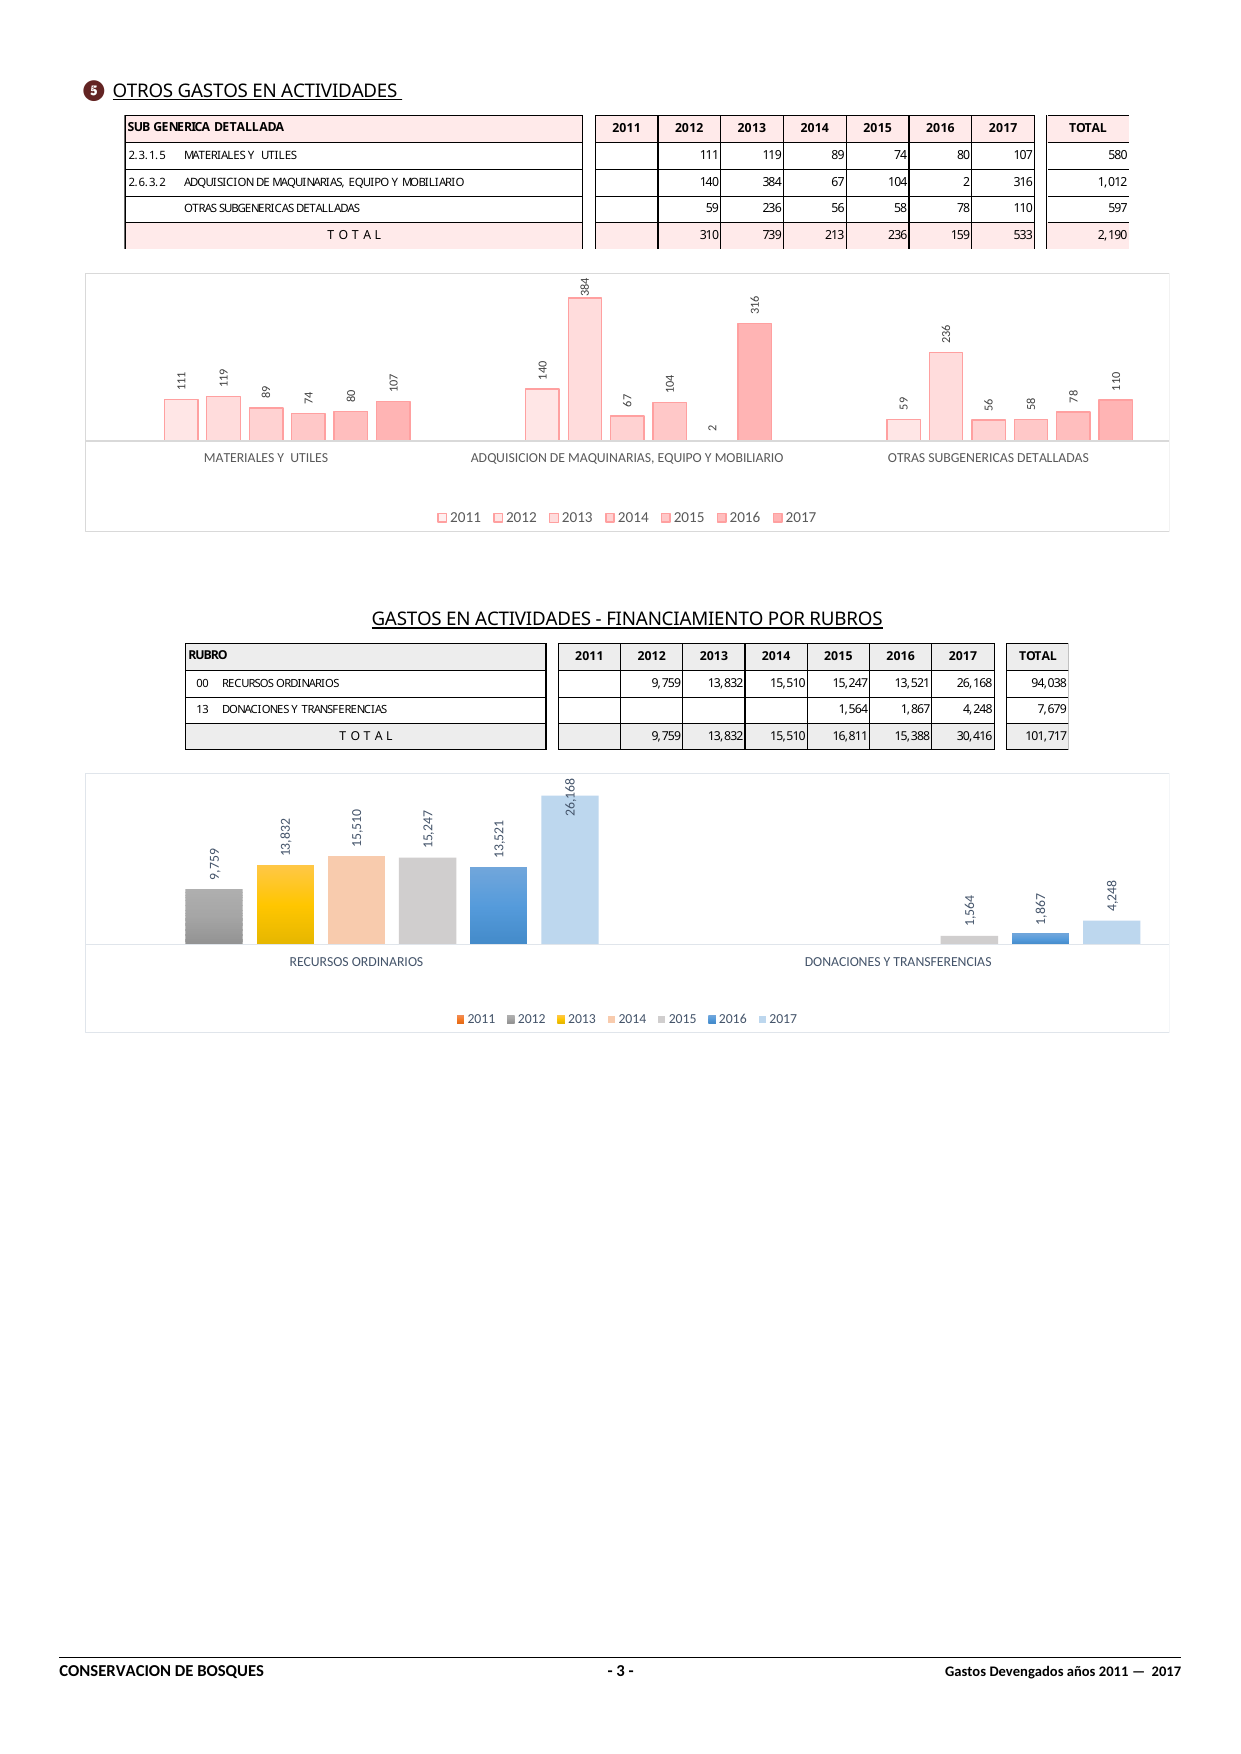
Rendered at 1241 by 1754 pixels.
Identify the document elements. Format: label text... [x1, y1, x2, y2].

table_header ❺ OTROS GASTOS EN ACTIVIDADES [59, 71, 1195, 538]
table_header GASTOS EN ACTIVIDADES - FINANCIAMIENTO POR RUBROS [59, 561, 1195, 1039]
